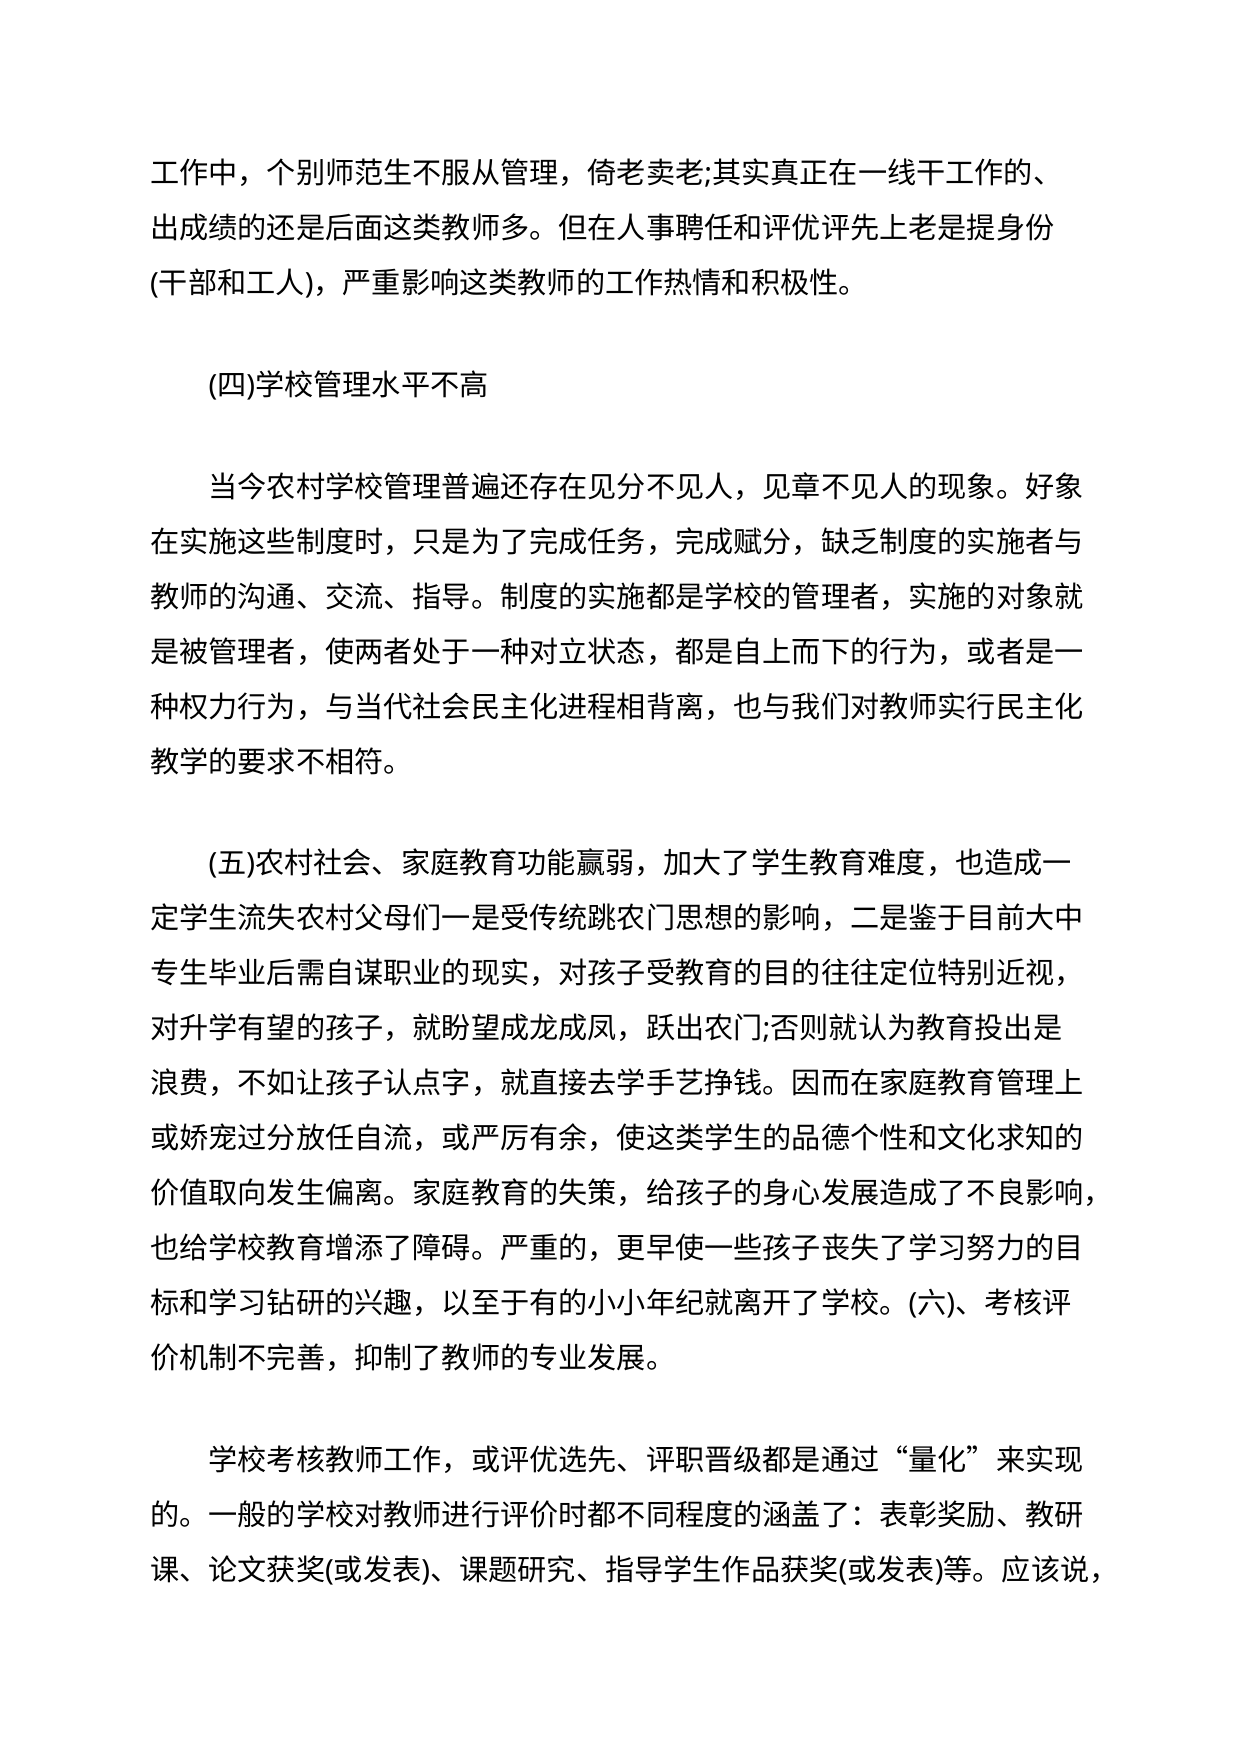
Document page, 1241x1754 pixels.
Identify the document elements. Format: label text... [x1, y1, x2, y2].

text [150, 150, 1090, 302]
text (四)学校管理水平不高 [150, 362, 1090, 404]
text (五)农村社会、家庭教育功能赢弱，加大了学生教育难度，也造成一定学生流失农村父母们一是受传统跳农门思想的影响，二是鉴于目前大中专生毕业后需自谋职业的现实，对孩子受教育的目的往往定位特别近视，对升学有望的孩子，就盼望成龙成凤，跃出农门;否则就认为教育投出是浪费，不如让孩子认点字，就直接去学手艺挣钱。因而在家庭教育管理上或娇宠过分放任自流，或严厉有余，使这类学生的品德个性和文化求知的价值取向发生偏离。家庭教育的失策，给孩子的身心发展造成了不良影响，也给学校教育增添了障碍。严重的，更早使一些孩子丧失了学习努力的目标和学习钻研的兴趣，以至于有的小小年纪就离开了学校。(六)、考核评价机制不完善，抑制了教师的专业发展。 [150, 840, 1090, 1377]
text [150, 1436, 1090, 1588]
text 当今农村学校管理普遍还存在见分不见人，见章不见人的现象。好象在实施这些制度时，只是为了完成任务，完成赋分，缺乏制度的实施者与教师的沟通、交流、指导。制度的实施都是学校的管理者，实施的对象就是被管理者，使两者处于一种对立状态，都是自上而下的行为，或者是一种权力行为，与当代社会民主化进程相背离，也与我们对教师实行民主化教学的要求不相符。 [150, 464, 1090, 781]
